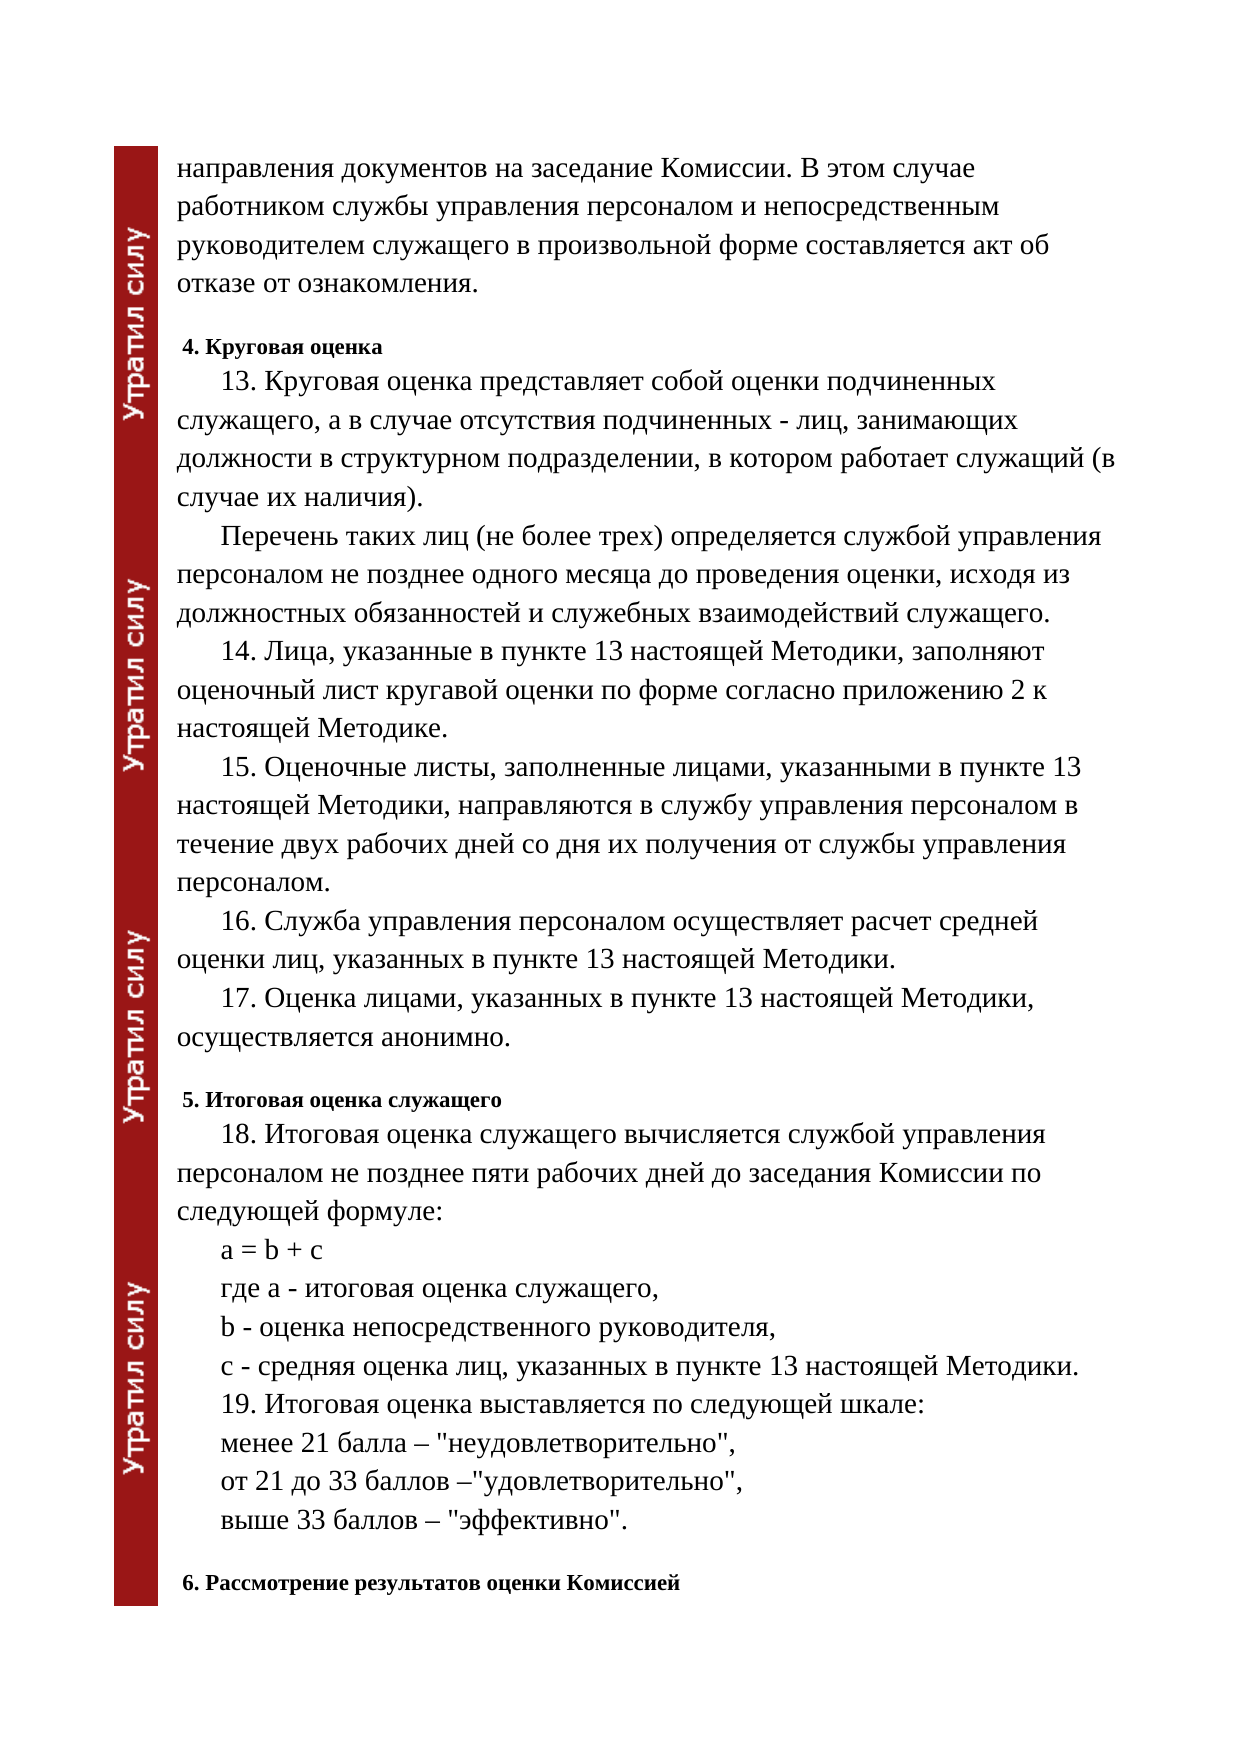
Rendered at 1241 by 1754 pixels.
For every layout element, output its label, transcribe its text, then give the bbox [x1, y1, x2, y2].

text 4. Круговая оценка [112, 333, 1128, 359]
text 18. Итоговая оценка служащего вычисляется службой управления персоналом не позднее пяти рабочих дней до заседания Комиссии по следующей формуле: a = b + c где a - итоговая оценка служащего, b - оценка непосредственного руководителя, c - средняя оценка лиц, указанных в пункте 13 настоящей Методики. 19. Итоговая оценка выставляется по следующей шкале: менее 21 балла – "неудовлетворительно", от 21 до 33 баллов –"удовлетворительно", выше 33 баллов – "эффективно". [112, 1116, 1128, 1566]
text 6. Рассмотрение результатов оценки Комиссией [112, 1569, 1128, 1596]
picture [114, 1596, 158, 1606]
text 5. Итоговая оценка служащего [112, 1086, 1128, 1113]
picture [114, 359, 158, 363]
text 13. Круговая оценка представляет собой оценки подчиненных служащего, а в случае отсутствия подчиненных - лиц, занимающих должности в структурном подразделении, в котором работает служащий (в случае их наличия). Перечень таких лиц (не более трех) определяется службой управления персоналом не позднее одного месяца до проведения оценки, исходя из должностных обязанностей и служебных взаимодействий служащего. 14. Лица, указанные в пункте 13 настоящей Методики, заполняют оценочный лист кругавой оценки по форме согласно приложению 2 к настоящей Методике. 15. Оценочные листы, заполненные лицами, указанными в пункте 13 настоящей Методики, направляются в службу управления персоналом в течение двух рабочих дней со дня их получения от службы управления персоналом. 16. Служба управления персоналом осуществляет расчет средней оценки лиц, указанных в пункте 13 настоящей Методики. 17. Оценка лицами, указанных в пункте 13 настоящей Методики, осуществляется анонимно. [112, 363, 1128, 1082]
picture [114, 1082, 158, 1086]
picture [114, 329, 158, 333]
picture [114, 146, 158, 150]
